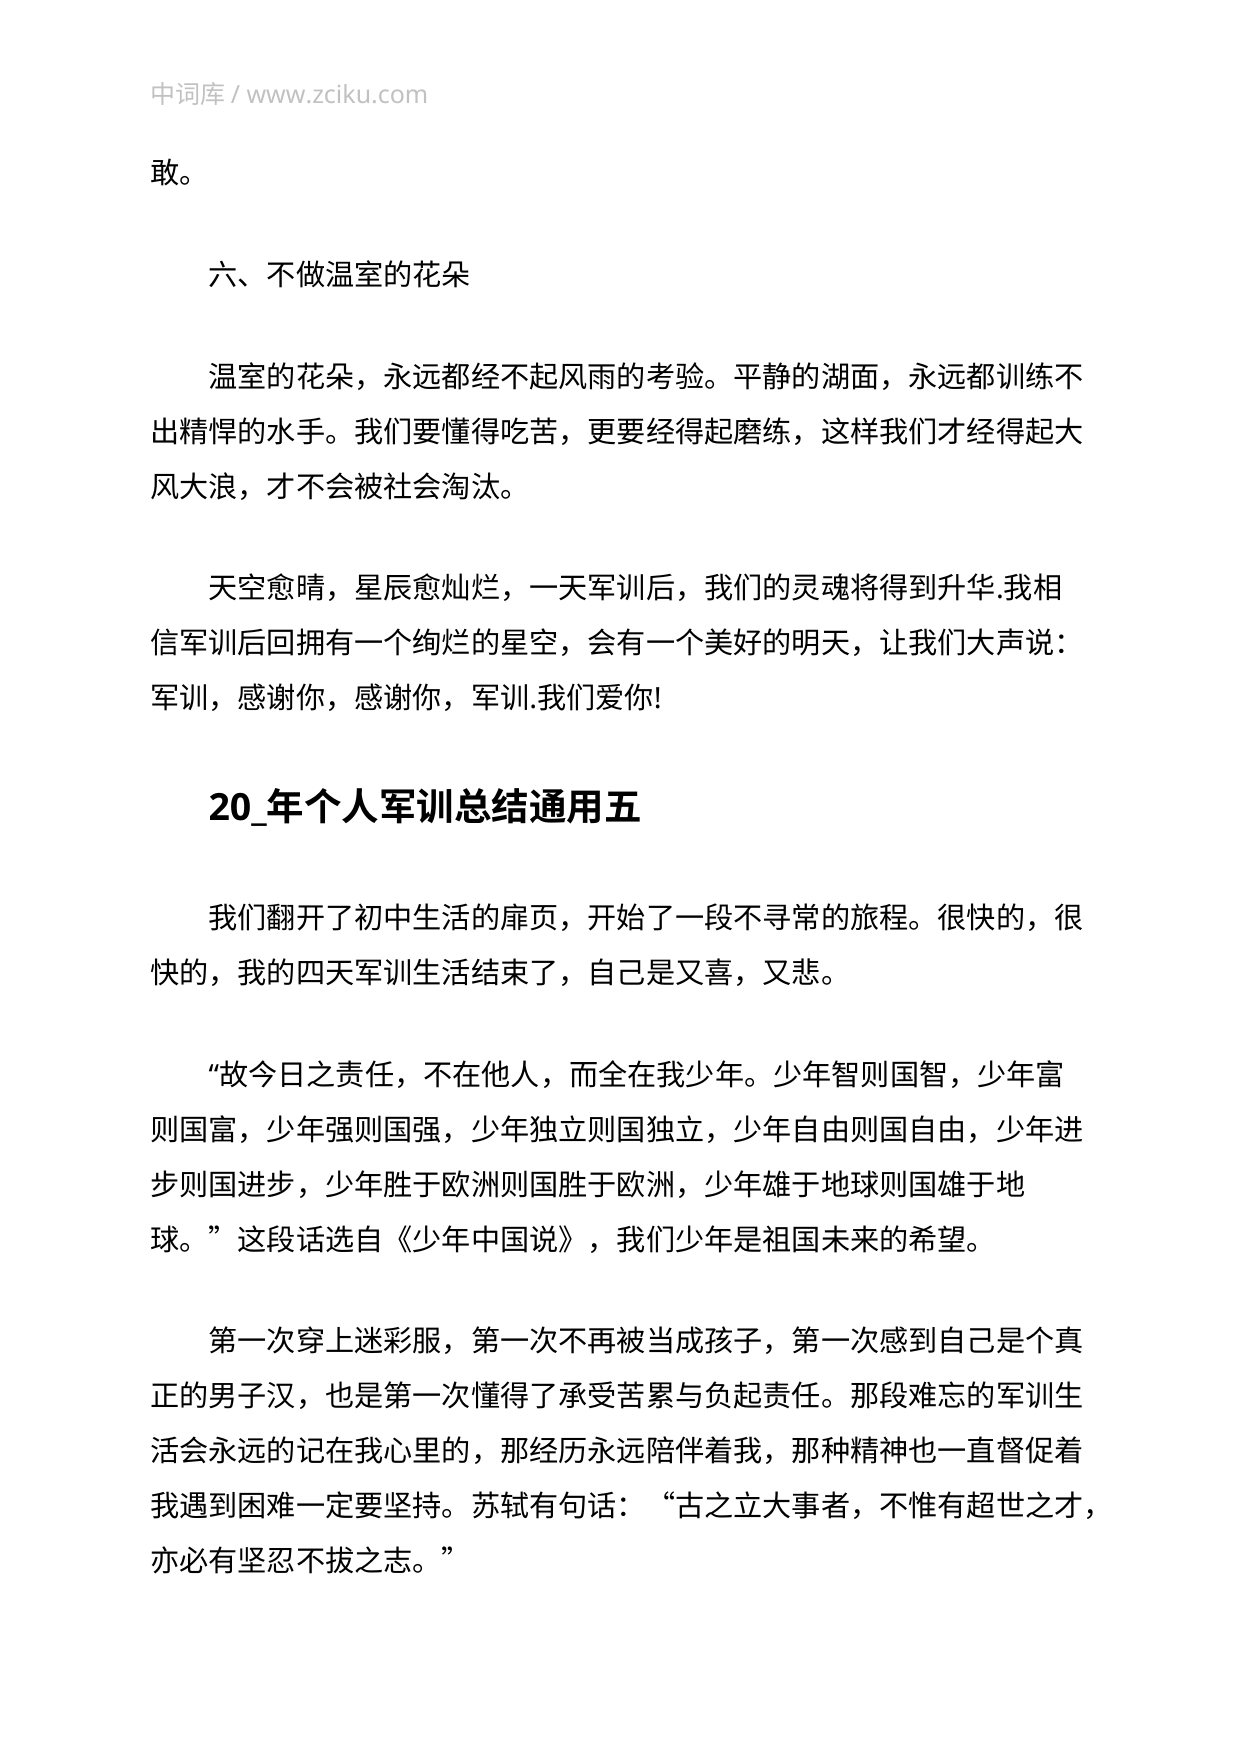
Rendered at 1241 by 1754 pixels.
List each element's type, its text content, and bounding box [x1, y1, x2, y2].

text “故今日之责任，不在他人，而全在我少年。少年智则国智，少年富则国富，少年强则国强，少年独立则国独立，少年自由则国自由，少年进步则国进步，少年胜于欧洲则国胜于欧洲，少年雄于地球则国雄于地球。”这段话选自《少年中国说》，我们少年是祖国未来的希望。 [150, 1051, 1090, 1258]
text 第一次穿上迷彩服，第一次不再被当成孩子，第一次感到自己是个真正的男子汉，也是第一次懂得了承受苦累与负起责任。那段难忘的军训生活会永远的记在我心里的，那经历永远陪伴着我，那种精神也一直督促着我遇到困难一定要坚持。苏轼有句话：“古之立大事者，不惟有超世之才，亦必有坚忍不拔之志。” [150, 1318, 1090, 1580]
text 我们翻开了初中生活的扉页，开始了一段不寻常的旅程。很快的，很快的，我的四天军训生活结束了，自己是又喜，又悲。 [150, 894, 1090, 992]
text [150, 150, 1090, 192]
text 天空愈晴，星辰愈灿烂，一天军训后，我们的灵魂将得到升华.我相信军训后回拥有一个绚烂的星空，会有一个美好的明天，让我们大声说：军训，感谢你，感谢你，军训.我们爱你! [150, 565, 1090, 717]
text 20_年个人军训总结通用五 [150, 777, 1090, 831]
text 六、不做温室的花朵 [150, 252, 1090, 294]
text 温室的花朵，永远都经不起风雨的考验。平静的湖面，永远都训练不出精悍的水手。我们要懂得吃苦，更要经得起磨练，这样我们才经得起大风大浪，才不会被社会淘汰。 [150, 353, 1090, 506]
